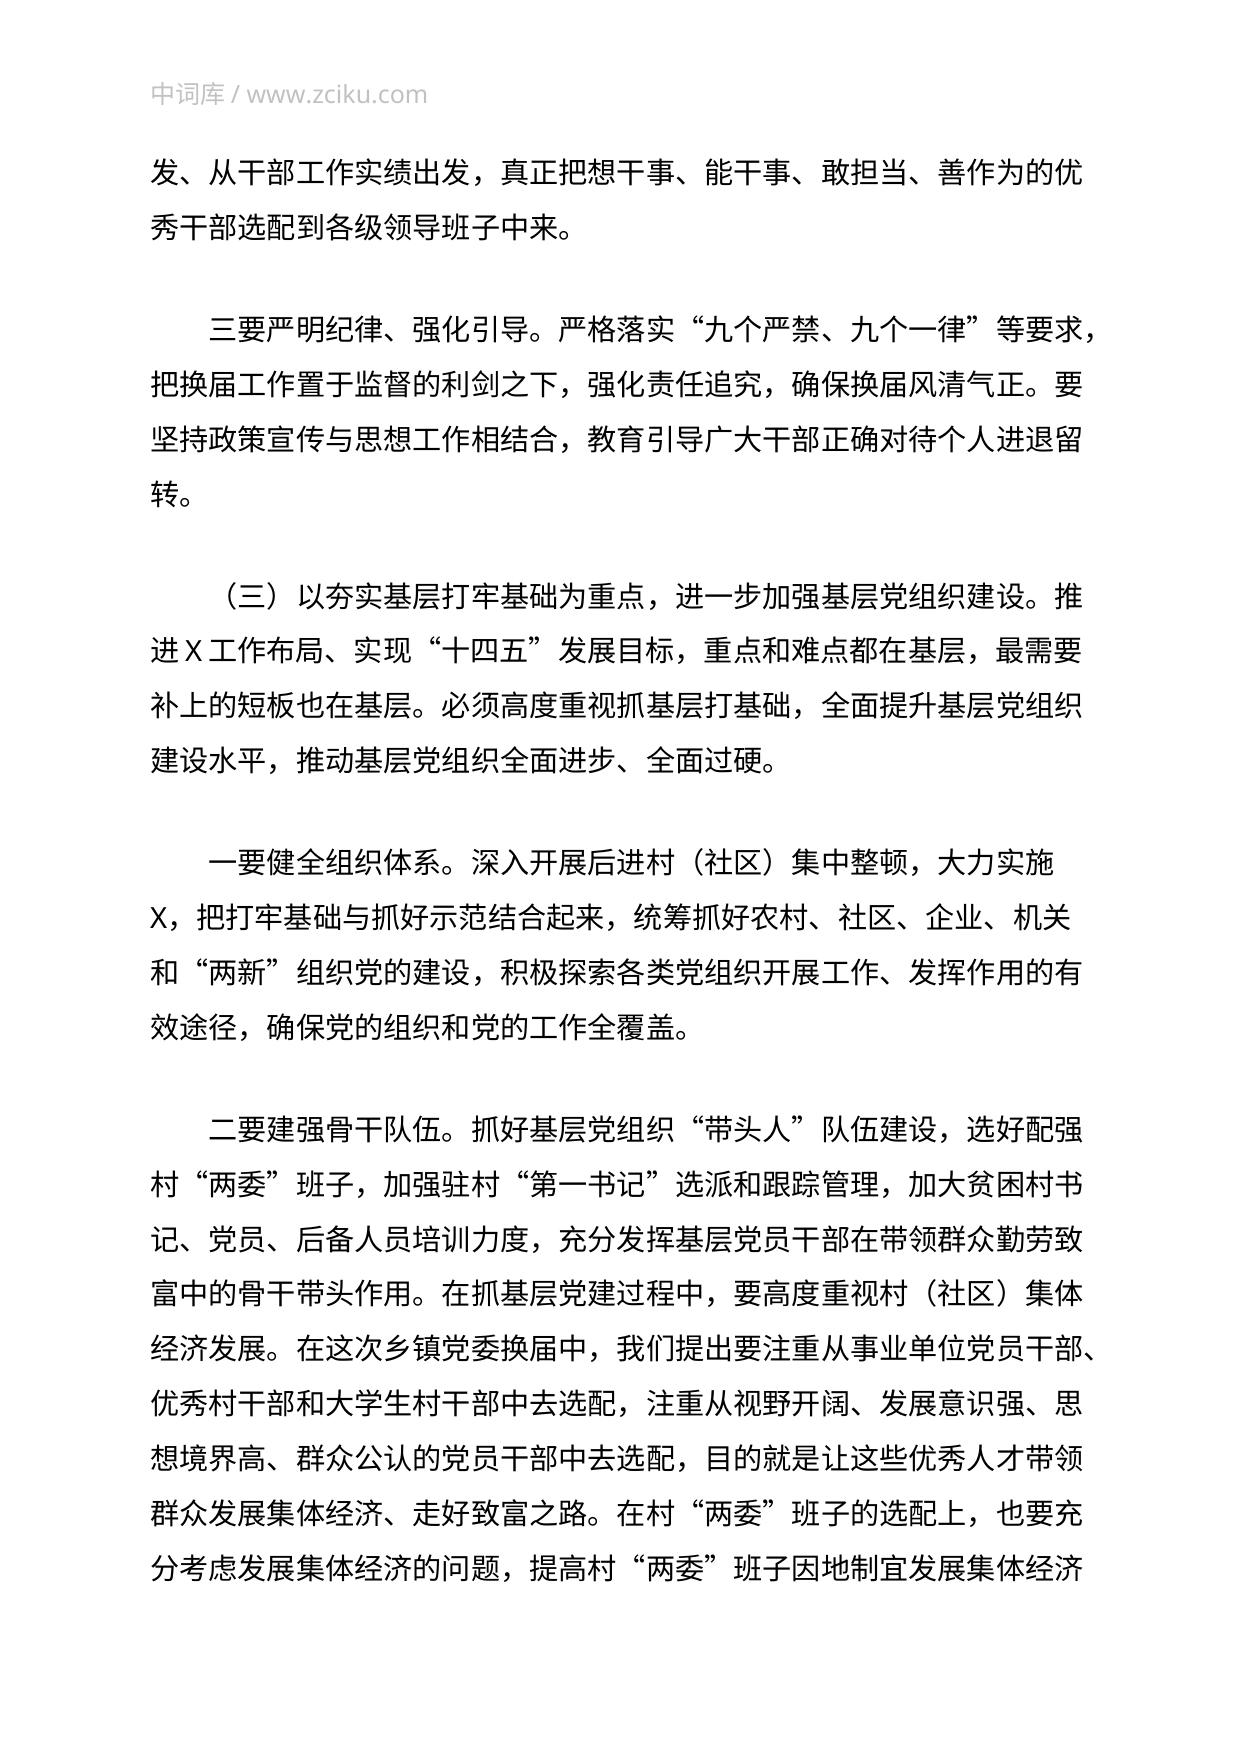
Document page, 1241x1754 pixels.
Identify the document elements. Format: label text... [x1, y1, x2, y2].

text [150, 1106, 1090, 1588]
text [150, 150, 1090, 247]
text （三）以夯实基层打牢基础为重点，进一步加强基层党组织建设。推进X工作布局、实现“十四五”发展目标，重点和难点都在基层，最需要补上的短板也在基层。必须高度重视抓基层打基础，全面提升基层党组织建设水平，推动基层党组织全面进步、全面过硬。 [150, 573, 1090, 780]
text 三要严明纪律、强化引导。严格落实“九个严禁、九个一律”等要求，把换届工作置于监督的利剑之下，强化责任追究，确保换届风清气正。要坚持政策宣传与思想工作相结合，教育引导广大干部正确对待个人进退留转。 [150, 307, 1090, 514]
text 一要健全组织体系。深入开展后进村（社区）集中整顿，大力实施X，把打牢基础与抓好示范结合起来，统筹抓好农村、社区、企业、机关和“两新”组织党的建设，积极探索各类党组织开展工作、发挥作用的有效途径，确保党的组织和党的工作全覆盖。 [150, 840, 1090, 1047]
